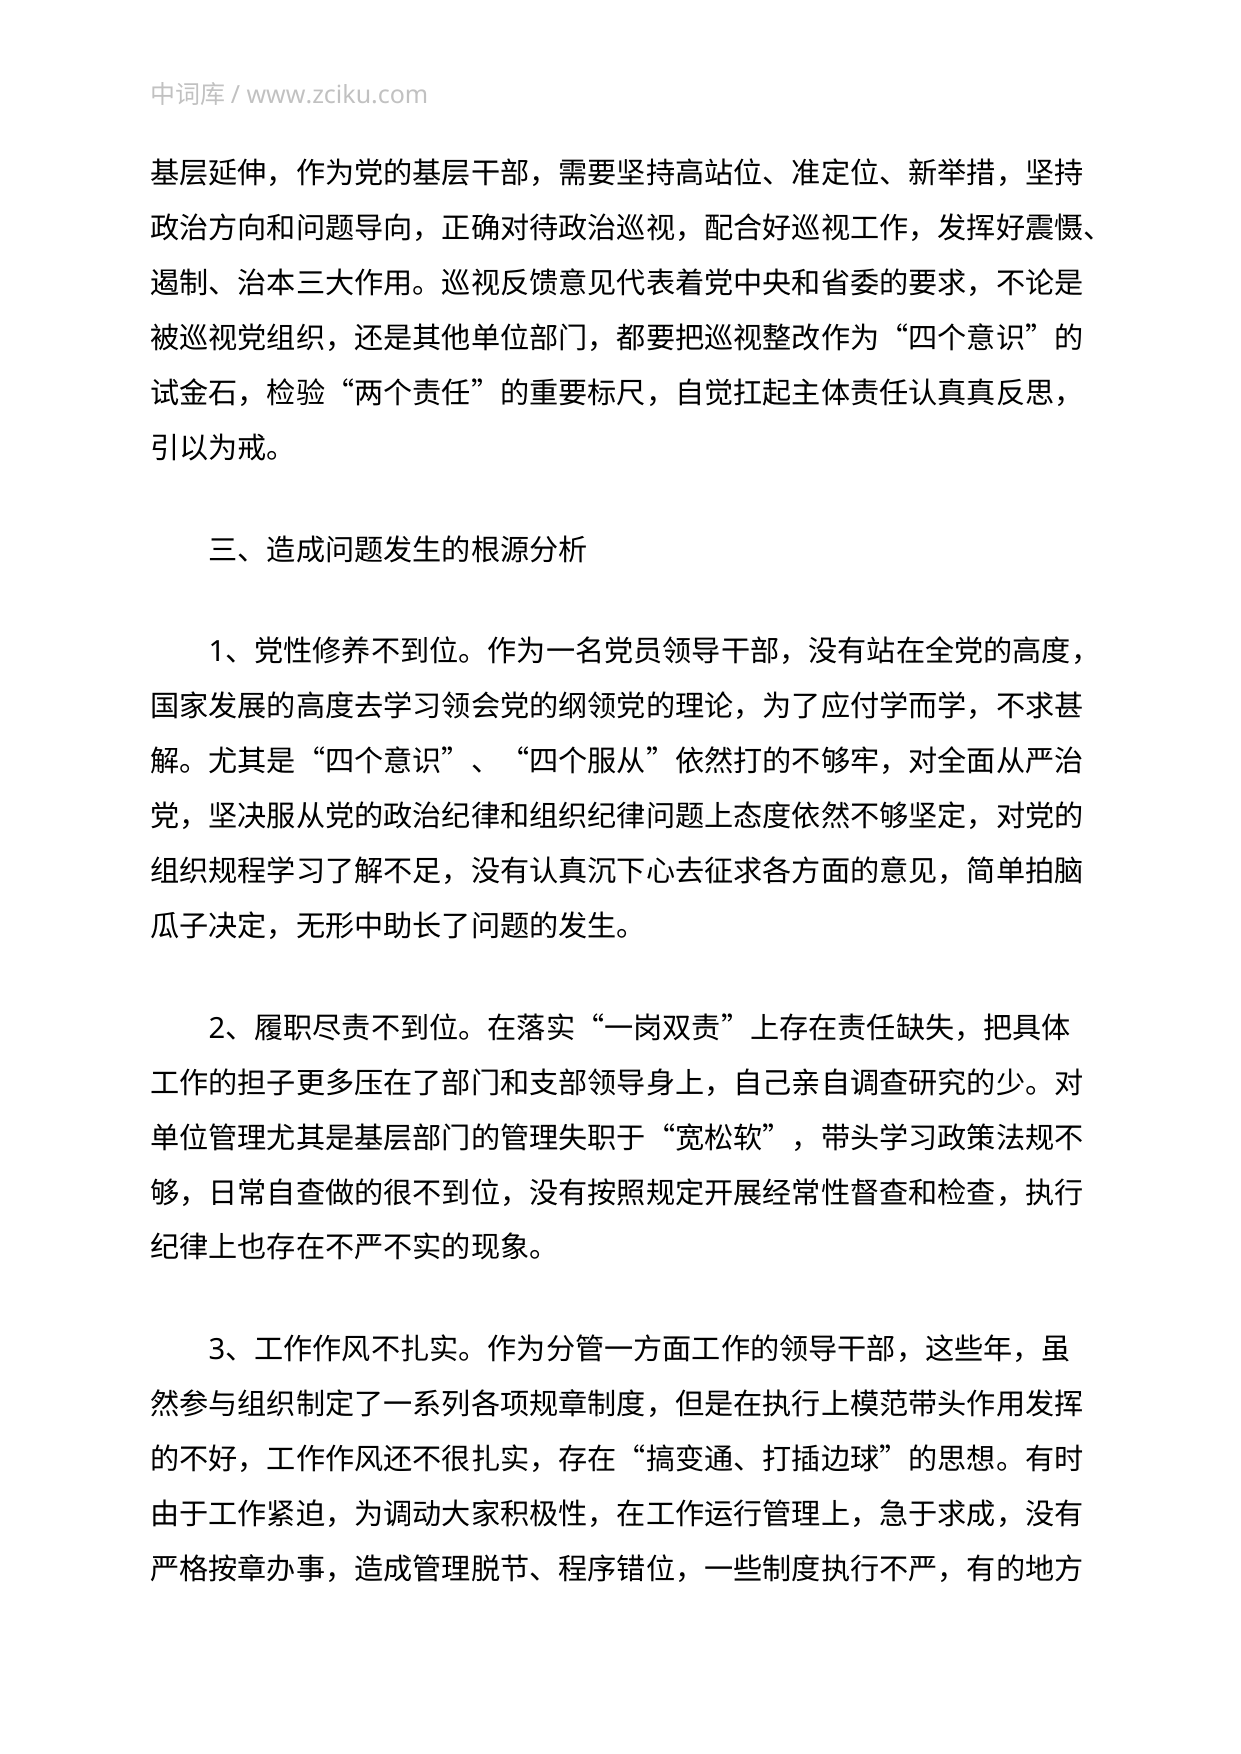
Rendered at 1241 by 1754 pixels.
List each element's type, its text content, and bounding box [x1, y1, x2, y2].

text 1、党性修养不到位。作为一名党员领导干部，没有站在全党的高度，国家发展的高度去学习领会党的纲领党的理论，为了应付学而学，不求甚解。尤其是“四个意识”、“四个服从”依然打的不够牢，对全面从严治党，坚决服从党的政治纪律和组织纪律问题上态度依然不够坚定，对党的组织规程学习了解不足，没有认真沉下心去征求各方面的意见，简单拍脑瓜子决定，无形中助长了问题的发生。 [150, 628, 1090, 945]
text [150, 1326, 1090, 1588]
text 三、造成问题发生的根源分析 [150, 526, 1090, 568]
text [150, 150, 1090, 467]
text 2、履职尽责不到位。在落实“一岗双责”上存在责任缺失，把具体工作的担子更多压在了部门和支部领导身上，自己亲自调查研究的少。对单位管理尤其是基层部门的管理失职于“宽松软”，带头学习政策法规不够，日常自查做的很不到位，没有按照规定开展经常性督查和检查，执行纪律上也存在不严不实的现象。 [150, 1004, 1090, 1266]
